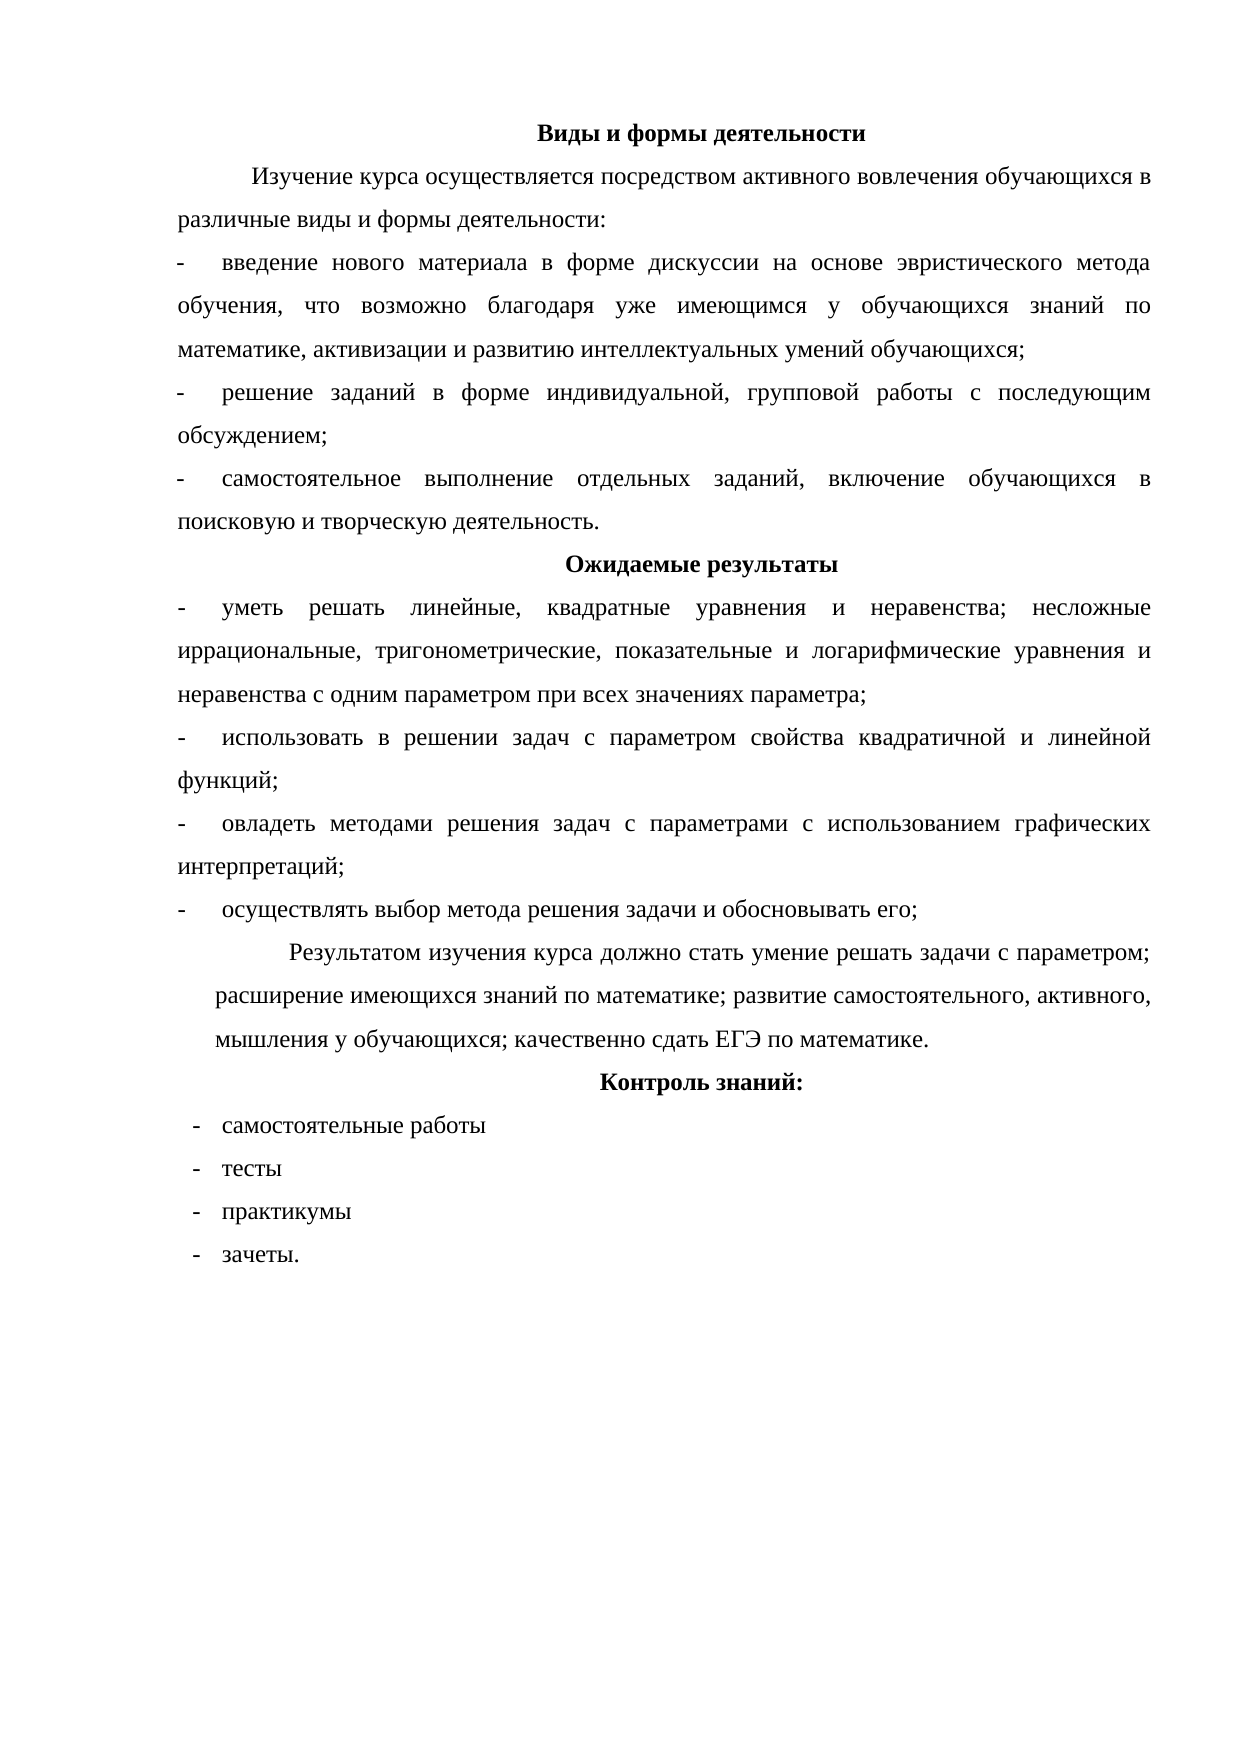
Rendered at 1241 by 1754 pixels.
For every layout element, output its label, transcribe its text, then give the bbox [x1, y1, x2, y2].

text Ожидаемые результаты [177, 549, 1152, 578]
text Виды и формы деятельности [177, 118, 1152, 147]
list использовать в решении задач с параметром свойства квадратичной и линейной функций; [177, 722, 1152, 794]
text Результатом изучения курса должно стать умение решать задачи с параметром; расширение имеющихся знаний по математике; развитие самостоятельного, активного, мышления у обучающихся; качественно сдать ЕГЭ по математике. [215, 937, 1152, 1052]
list практикумы [192, 1196, 1152, 1225]
list введение нового материала в форме дискуссии на основе эвристического метода обучения, что возможно благодаря уже имеющимся у обучающихся знаний по математике, активизации и развитию интеллектуальных умений обучающихся; [176, 247, 1152, 362]
text Изучение курса осуществляется посредством активного вовлечения обучающихся в различные виды и формы деятельности: [177, 161, 1152, 233]
list уметь решать линейные, квадратные уравнения и неравенства; несложные иррациональные, тригонометрические, показательные и логарифмические уравнения и неравенства с одним параметром при всех значениях параметра; [177, 592, 1152, 707]
list самостоятельные работы [192, 1110, 1152, 1139]
list тесты [192, 1153, 1152, 1182]
list зачеты. [192, 1239, 1152, 1268]
text Контроль знаний: [178, 1067, 1152, 1096]
list решение заданий в форме индивидуальной, групповой работы с последующим обсуждением; [176, 377, 1152, 449]
list самостоятельное выполнение отдельных заданий, включение обучающихся в поисковую и творческую деятельность. [176, 463, 1152, 535]
list осуществлять выбор метода решения задачи и обосновывать его; [177, 894, 1152, 923]
list овладеть методами решения задач с параметрами с использованием графических интерпретаций; [177, 808, 1152, 880]
